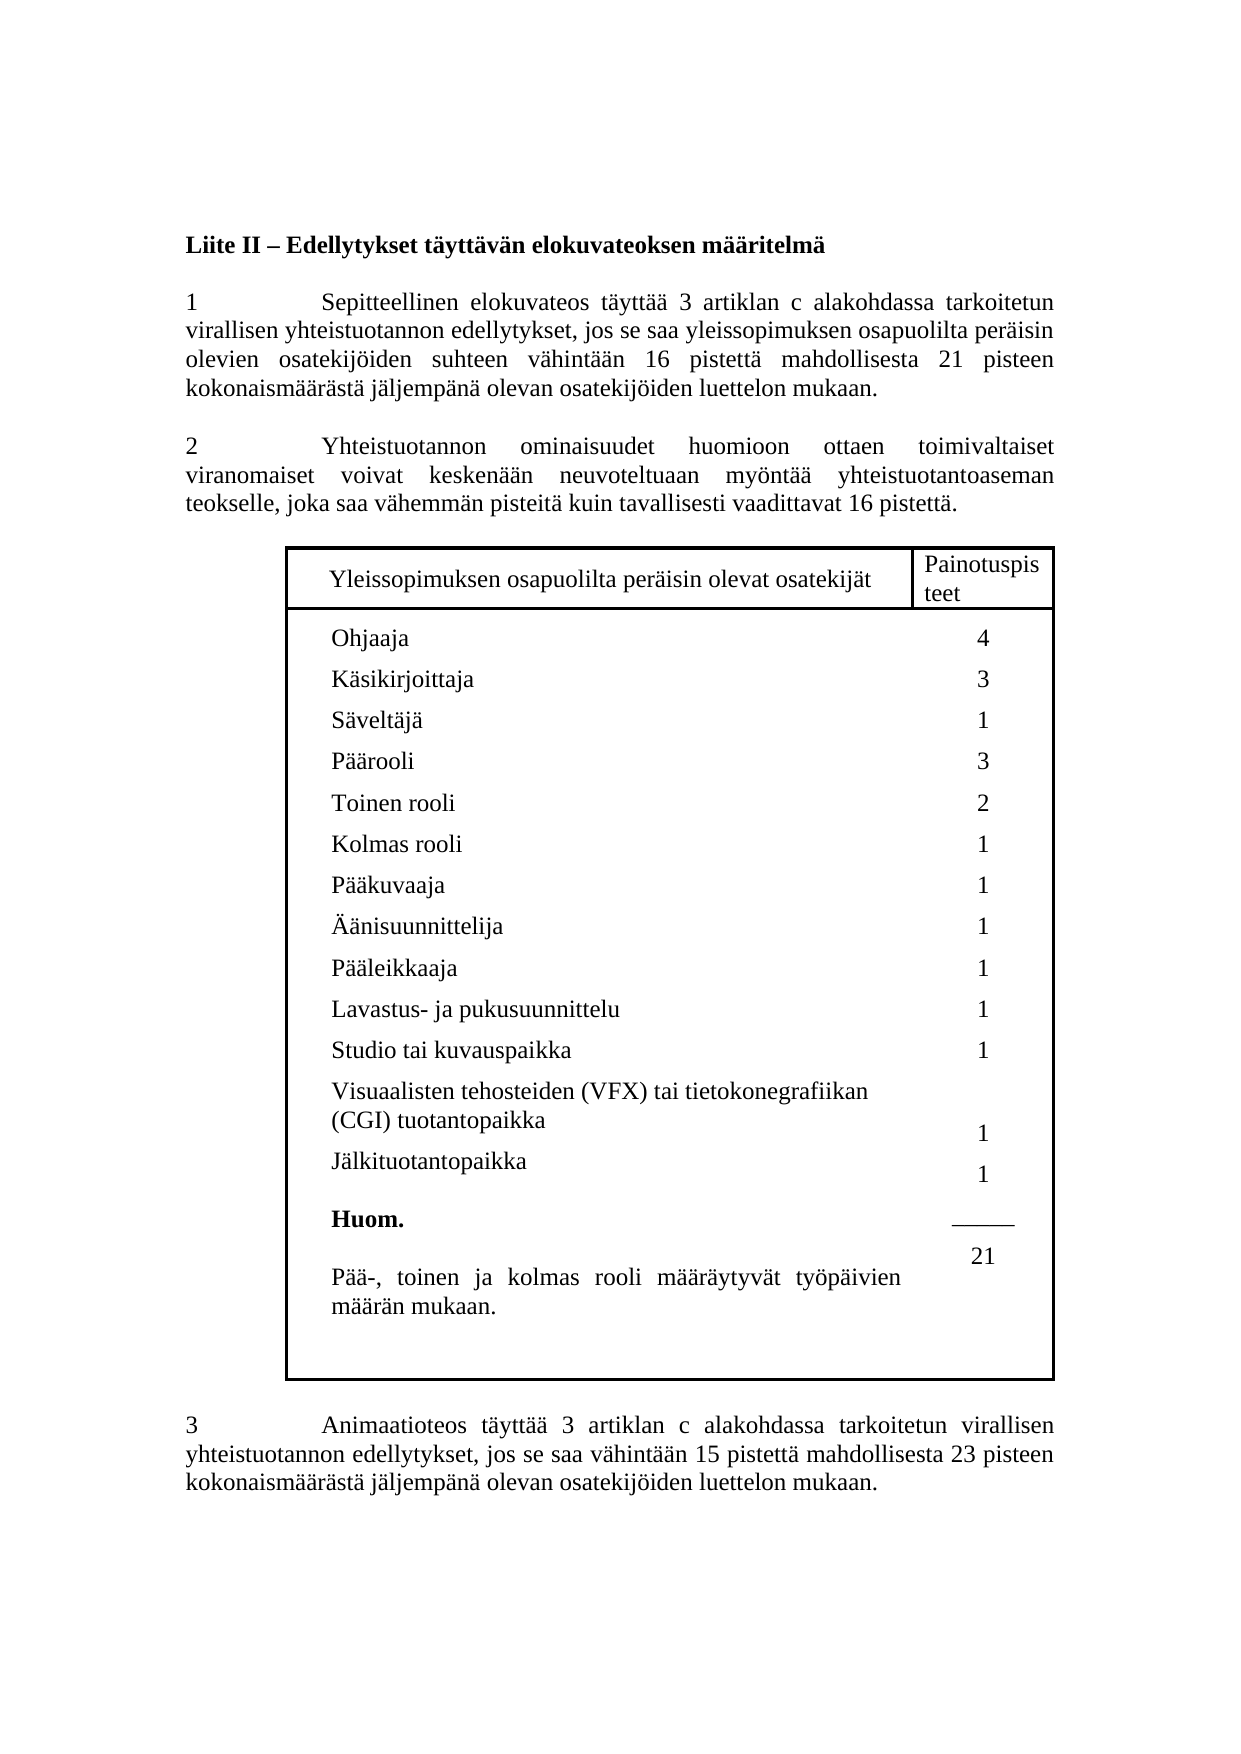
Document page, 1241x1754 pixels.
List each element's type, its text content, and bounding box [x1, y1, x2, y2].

text Liite II – Edellytykset täyttävän elokuvateoksen määritelmä [185, 235, 1055, 258]
table_header Painotuspisteet [914, 550, 1052, 607]
table_cell 4 3 1 3 2 1 1 1 1 1 1 1 1 _____ 21 [913, 610, 1052, 1378]
table_cell Ohjaaja Käsikirjoittaja Säveltäjä Päärooli Toinen rooli Kolmas rooli Pääkuvaaja Äänisuunnittelija Pääleikkaaja Lavastus- ja pukusuunnittelu Studio tai kuvauspaikka Visuaalisten tehosteiden (VFX) tai tietokonegrafiikan (CGI) tuotantopaikka Jälkituotantopaikka Huom. Pää-, toinen ja kolmas rooli määräytyvät työpäivien määrän mukaan. [288, 610, 913, 1378]
text 2 Yhteistuotannon ominaisuudet huomioon ottaen toimivaltaiset viranomaiset voivat keskenään neuvoteltuaan myöntää yhteistuotantoaseman teokselle, joka saa vähemmän pisteitä kuin tavallisesti vaadittavat 16 pistettä. [185, 431, 1055, 517]
table_header Yleissopimuksen osapuolilta peräisin olevat osatekijät [288, 550, 911, 607]
text 3 Animaatioteos täyttää 3 artiklan c alakohdassa tarkoitetun virallisen yhteistuotannon edellytykset, jos se saa vähintään 15 pistettä mahdollisesta 23 pisteen kokonaismäärästä jäljempänä olevan osatekijöiden luettelon mukaan. [185, 1410, 1055, 1496]
text 1 Sepitteellinen elokuvateos täyttää 3 artiklan c alakohdassa tarkoitetun virallisen yhteistuotannon edellytykset, jos se saa yleissopimuksen osapuolilta peräisin olevien osatekijöiden suhteen vähintään 16 pistettä mahdollisesta 21 pisteen kokonaismäärästä jäljempänä olevan osatekijöiden luettelon mukaan. [185, 287, 1055, 402]
